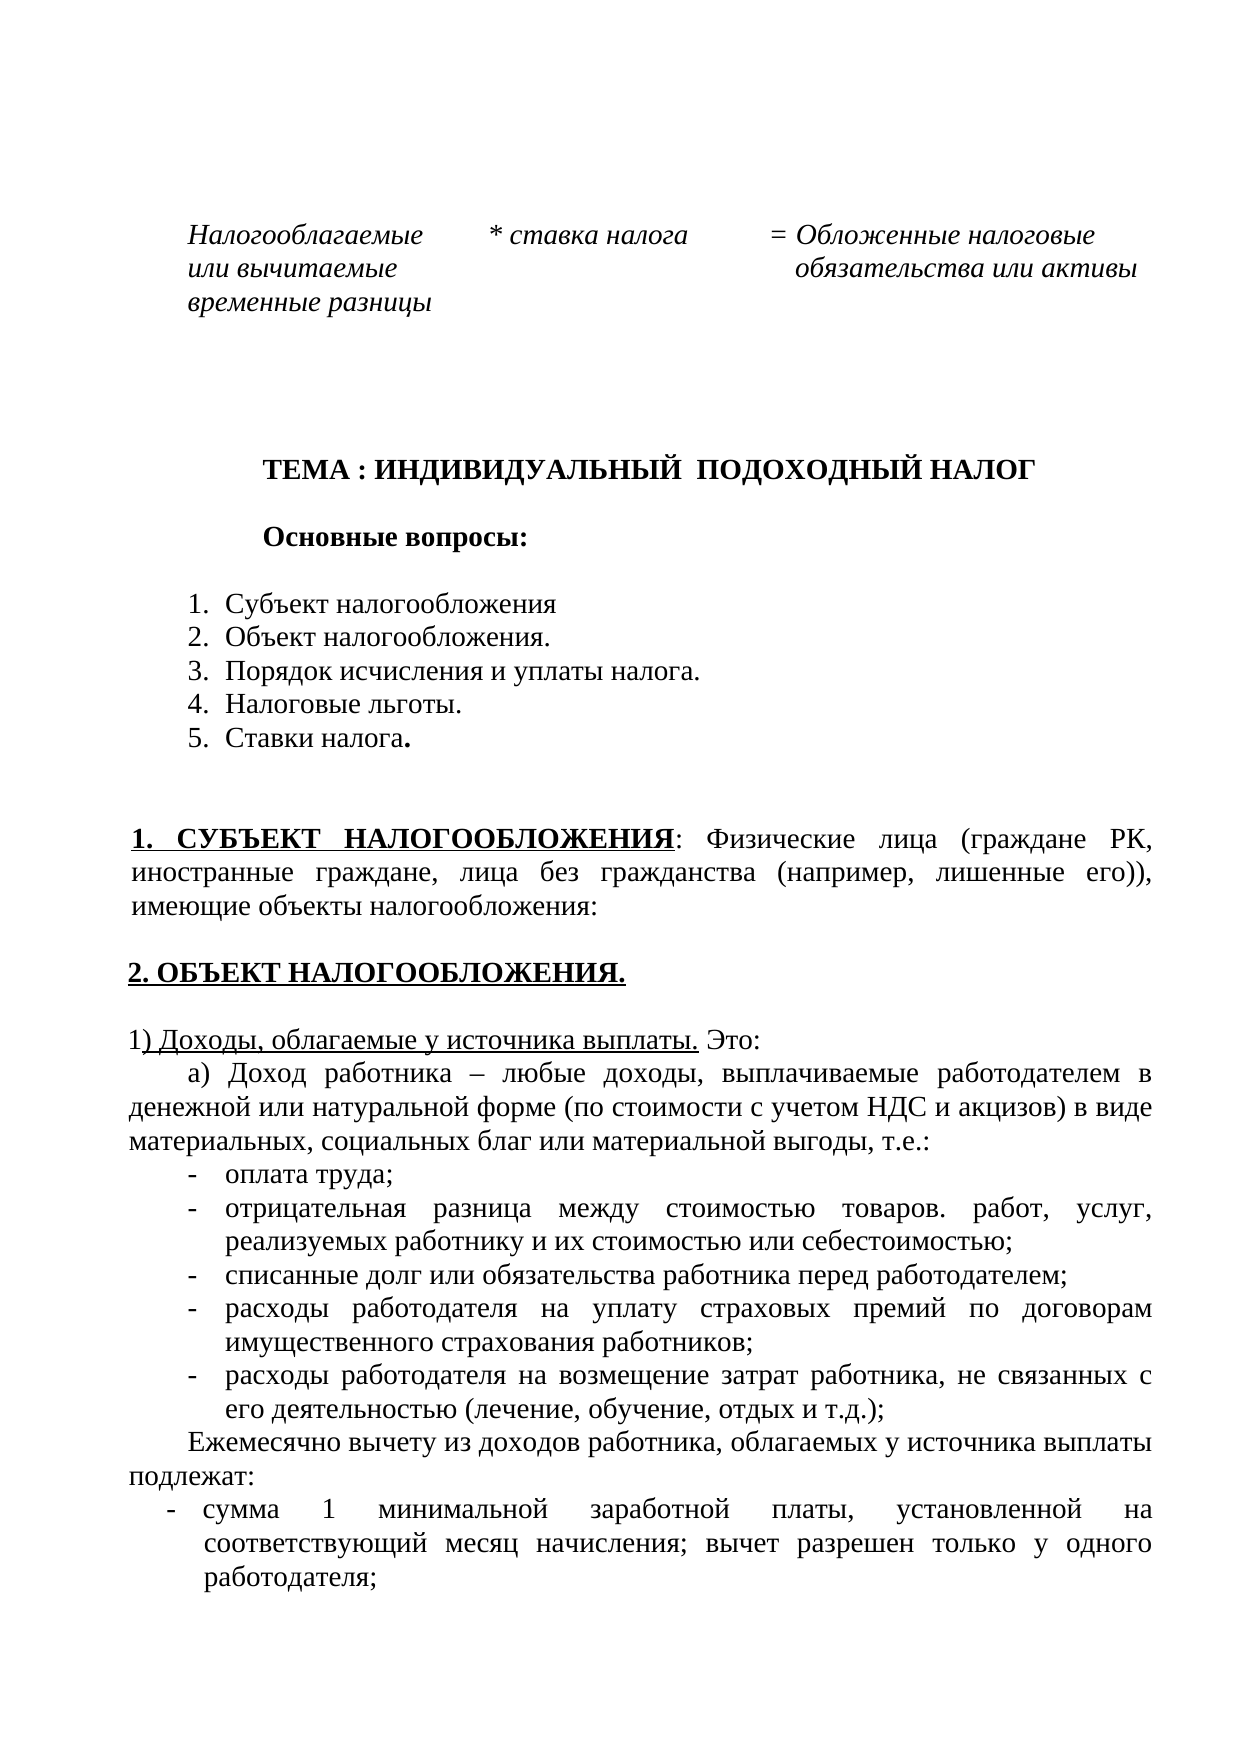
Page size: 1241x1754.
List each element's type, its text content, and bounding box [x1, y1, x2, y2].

list Ставки налога. [187, 720, 1153, 754]
list сумма 1 минимальной заработной платы, установленной на соответствующий месяц начисления; вычет разрешен только у одного работодателя; [166, 1492, 1153, 1592]
list Субъект налогообложения [187, 586, 1153, 619]
list оплата труда; [187, 1156, 1153, 1190]
text временные разницы [187, 284, 1153, 318]
text Ежемесячно вычету из доходов работника, облагаемых у источника выплаты подлежат: [128, 1424, 1153, 1492]
list расходы работодателя на уплату страховых премий по договорам имущественного страхования работников; [187, 1290, 1153, 1357]
list списанные долг или обязательства работника перед работодателем; [187, 1257, 1153, 1290]
text или вычитаемые обязательства или активы [187, 251, 1153, 284]
text а) Доход работника – любые доходы, выплачиваемые работодателем в денежной или натуральной форме (по стоимоcти с учетом НДС и акцизов) в виде материальных, социальных благ или материальной выгоды, т.е.: [128, 1056, 1153, 1156]
list отрицательная разница между стоимостью товаров. работ, услуг, реализуемых работнику и их стоимостью или себестоимостью; [187, 1190, 1153, 1257]
text Налогооблагаемые * ставка налога = Обложенные налоговые [187, 217, 1153, 251]
text 2. ОБЪЕКТ НАЛОГООБЛОЖЕНИЯ. [127, 955, 1153, 988]
list расходы работодателя на возмещение затрат работника, не связанных с его деятельностью (лечение, обучение, отдых и т.д.); [187, 1357, 1153, 1424]
text Основные вопросы: [203, 519, 1153, 552]
text 1. СУБЪЕКТ НАЛОГООБЛОЖЕНИЯ: Физические лица (граждане РК, иностранные граждане, лица без гражданства (например, лишенные его)), имеющие объекты налогообложения: [131, 821, 1153, 921]
list Объект налогообложения. [187, 619, 1153, 653]
text ТЕМА : ИНДИВИДУАЛЬНЫЙ ПОДОХОДНЫЙ НАЛОГ [203, 452, 1153, 485]
list Налоговые льготы. [187, 687, 1153, 720]
text 1) Доходы, облагаемые у источника выплаты. Это: [127, 1022, 1153, 1056]
list Порядок исчисления и уплаты налога. [187, 653, 1153, 687]
